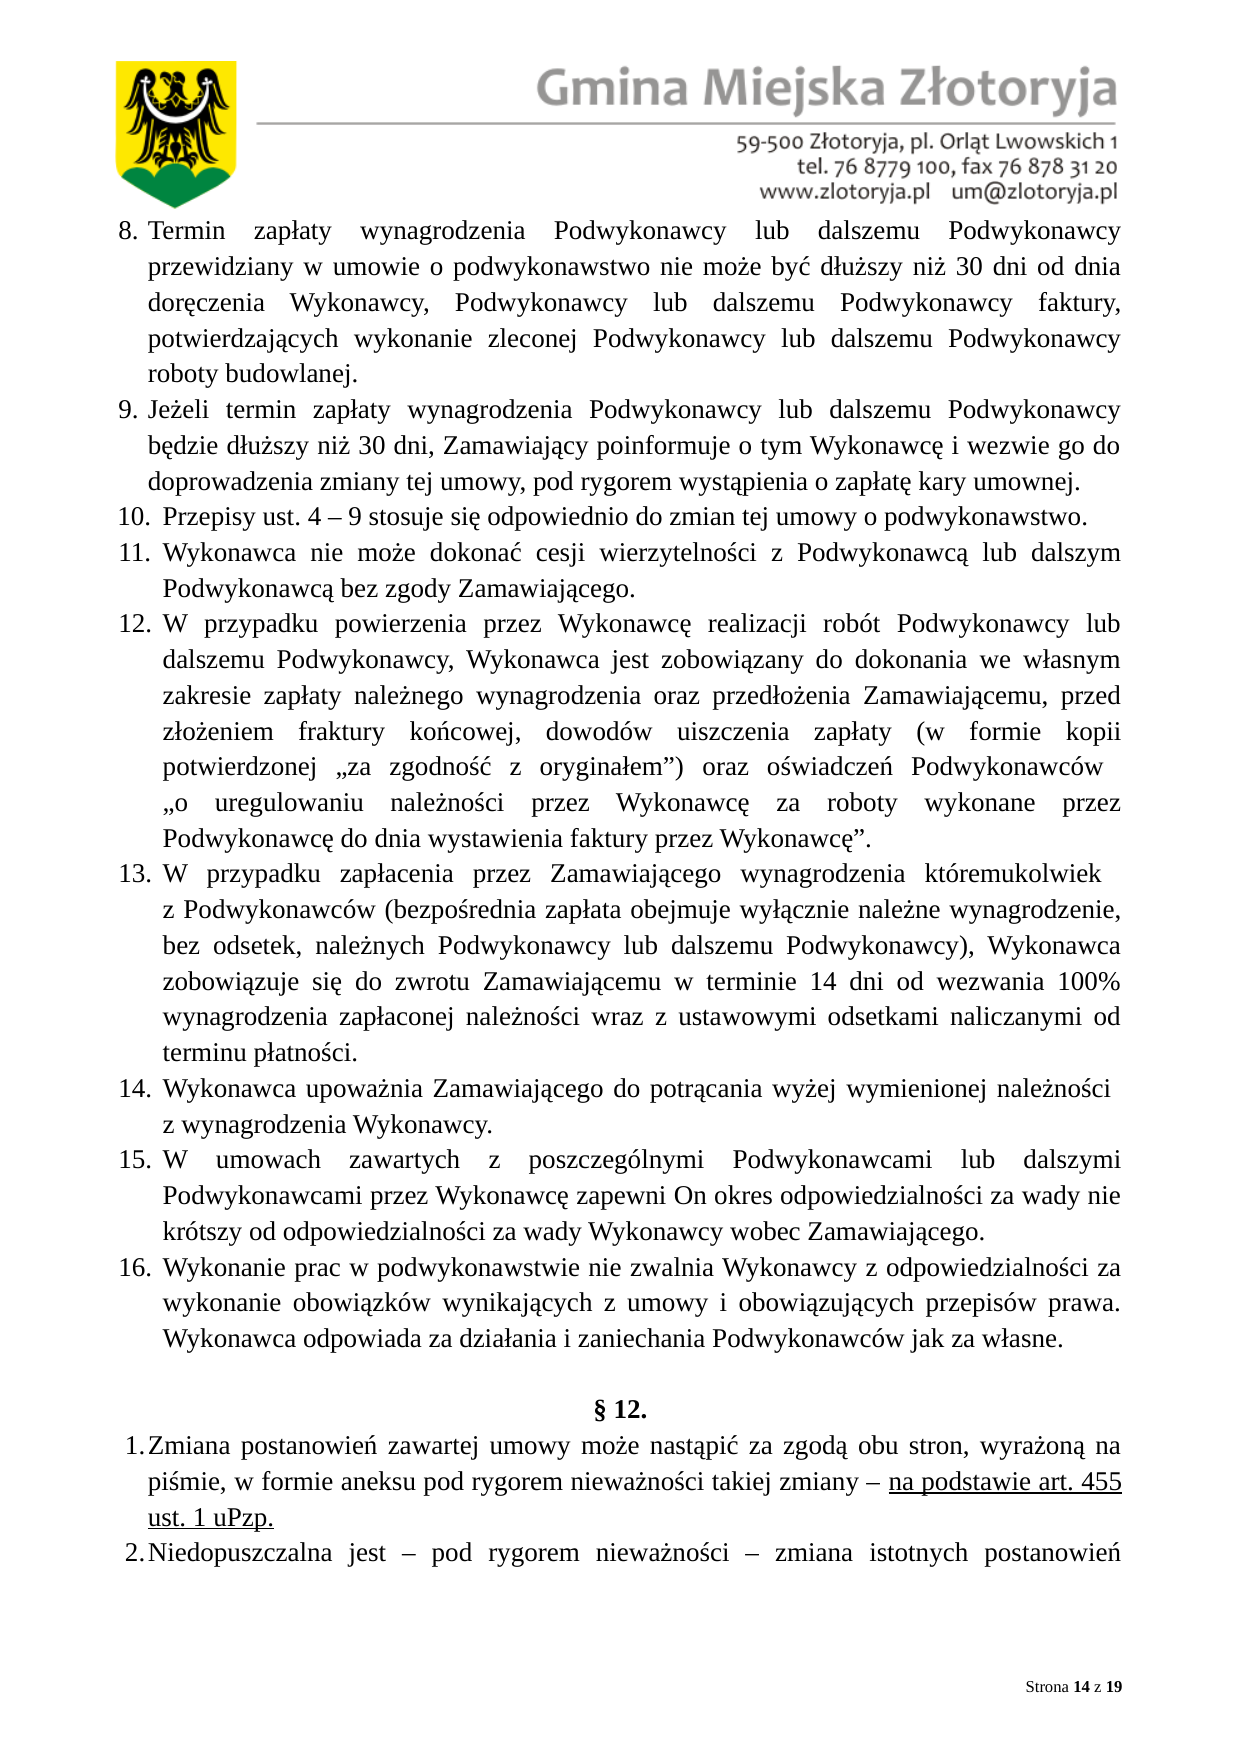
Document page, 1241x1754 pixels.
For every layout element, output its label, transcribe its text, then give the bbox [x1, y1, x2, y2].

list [118, 1536, 1122, 1568]
list Termin zapłaty wynagrodzenia Podwykonawcy lub dalszemu Podwykonawcy przewidziany w umowie o podwykonawstwo nie może być dłuższy niż 30 dni od dnia doręczenia Wykonawcy, Podwykonawcy lub dalszemu Podwykonawcy faktury, potwierdzających wykonanie zleconej Podwykonawcy lub dalszemu Podwykonawcy roboty budowlanej. [118, 148, 1122, 388]
list Zmiana postanowień zawartej umowy może nastąpić za zgodą obu stron, wyrażoną na piśmie, w formie aneksu pod rygorem nieważności takiej zmiany – na podstawie art. 455 ust. 1 uPzp. [118, 1429, 1122, 1532]
picture [115, 61, 1117, 210]
list W przypadku zapłacenia przez Zamawiającego wynagrodzenia któremukolwiek z Podwykonawców (bezpośrednia zapłata obejmuje wyłącznie należne wynagrodzenie, bez odsetek, należnych Podwykonawcy lub dalszemu Podwykonawcy), Wykonawca zobowiązuje się do zwrotu Zamawiającemu w terminie 14 dni od wezwania 100% wynagrodzenia zapłaconej należności wraz z ustawowymi odsetkami naliczanymi od terminu płatności. [118, 858, 1122, 1067]
list W umowach zawartych z poszczególnymi Podwykonawcami lub dalszymi Podwykonawcami przez Wykonawcę zapewni On okres odpowiedzialności za wady nie krótszy od odpowiedzialności za wady Wykonawcy wobec Zamawiającego. [118, 1143, 1122, 1246]
list Wykonanie prac w podwykonawstwie nie zwalnia Wykonawcy z odpowiedzialności za wykonanie obowiązków wynikających z umowy i obowiązujących przepisów prawa. Wykonawca odpowiada za działania i zaniechania Podwykonawców jak za własne. [118, 1251, 1122, 1353]
list Jeżeli termin zapłaty wynagrodzenia Podwykonawcy lub dalszemu Podwykonawcy będzie dłuższy niż 30 dni, Zamawiający poinformuje o tym Wykonawcę i wezwie go do doprowadzenia zmiany tej umowy, pod rygorem wystąpienia o zapłatę kary umownej. [118, 393, 1122, 496]
list W przypadku powierzenia przez Wykonawcę realizacji robót Podwykonawcy lub dalszemu Podwykonawcy, Wykonawca jest zobowiązany do dokonania we własnym zakresie zapłaty należnego wynagrodzenia oraz przedłożenia Zamawiającemu, przed złożeniem fraktury końcowej, dowodów uiszczenia zapłaty (w formie kopii potwierdzonej „za zgodność z oryginałem”) oraz oświadczeń Podwykonawców „o uregulowaniu należności przez Wykonawcę za roboty wykonane przez Podwykonawcę do dnia wystawienia faktury przez Wykonawcę”. [118, 607, 1122, 853]
text § 12. [118, 1393, 1122, 1425]
list Przepisy ust. 4 – 9 stosuje się odpowiednio do zmian tej umowy o podwykonawstwo. [117, 500, 1122, 531]
list Wykonawca upoważnia Zamawiającego do potrącania wyżej wymienionej należności z wynagrodzenia Wykonawcy. [118, 1072, 1122, 1139]
list Wykonawca nie może dokonać cesji wierzytelności z Podwykonawcą lub dalszym Podwykonawcą bez zgody Zamawiającego. [118, 536, 1122, 603]
